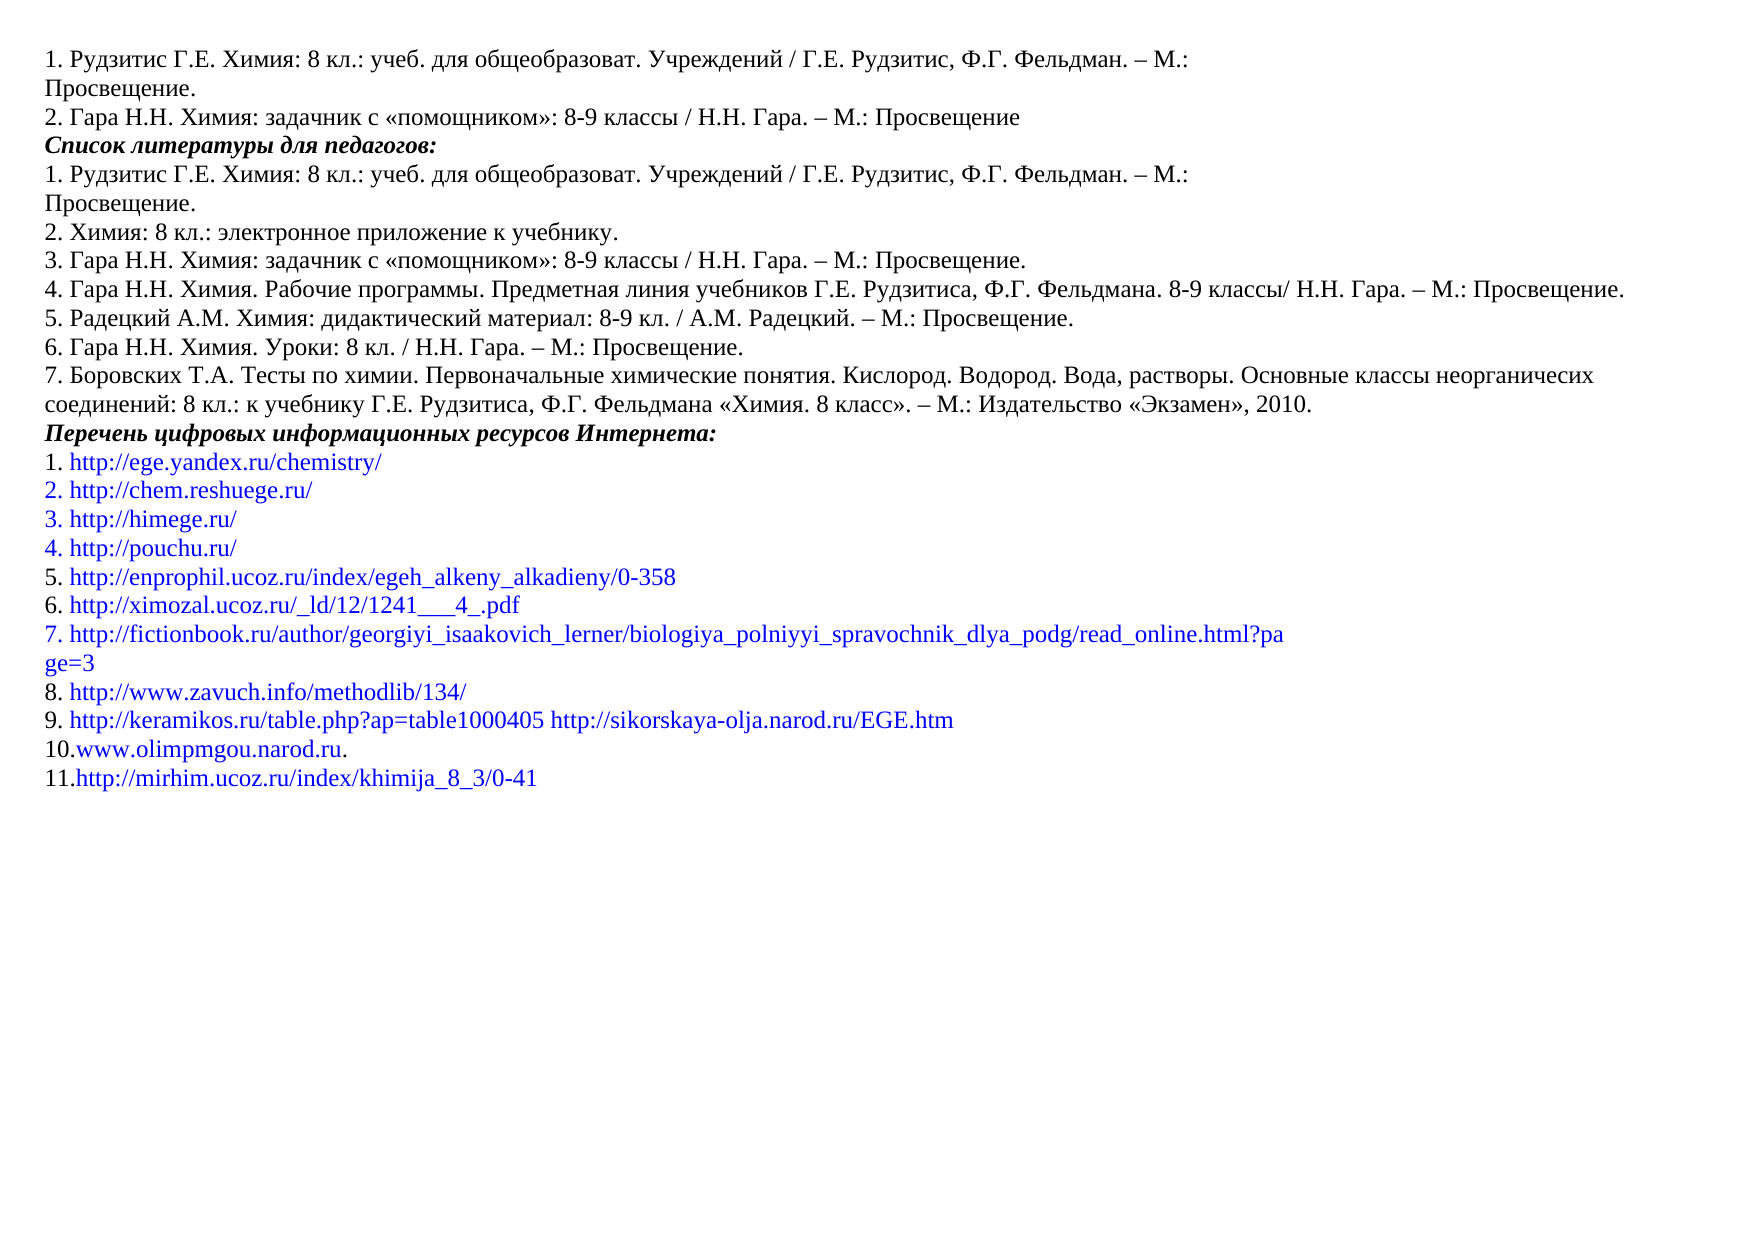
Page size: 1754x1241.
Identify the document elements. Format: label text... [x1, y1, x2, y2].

text 1. Рудзитис Г.Е. Химия: 8 кл.: учеб. для общеобразоват. Учреждений / Г.Е. Рудзитис, Ф.Г. Фельдман. – М.: [44, 159, 1636, 188]
text 2. Химия: 8 кл.: электронное приложение к учебнику. [44, 217, 1636, 246]
text 4. Гара Н.Н. Химия. Рабочие программы. Предметная линия учебников Г.Е. Рудзитиса, Ф.Г. Фельдмана. 8-9 классы/ Н.Н. Гара. – М.: Просвещение. [44, 274, 1636, 303]
text Список литературы для педагогов: [44, 131, 1636, 159]
text 3. Гара Н.Н. Химия: задачник с «помощником»: 8-9 классы / Н.Н. Гара. – М.: Просвещение. [44, 246, 1636, 274]
text 2. http://chem.reshuege.ru/ [44, 476, 1636, 504]
text Просвещение. [44, 73, 1636, 102]
text 1. http://ege.yandex.ru/chemistry/ [44, 447, 1636, 476]
text 10.www.olimpmgou.narod.ru. [44, 734, 1636, 763]
text Перечень цифровых информационных ресурсов Интернета: [44, 418, 1636, 447]
text 2. Гара Н.Н. Химия: задачник с «помощником»: 8-9 классы / Н.Н. Гара. – М.: Просвещение [44, 102, 1636, 131]
text ge=3 [44, 648, 1636, 677]
text 7. Боровских Т.А. Тесты по химии. Первоначальные химические понятия. Кислород. Водород. Вода, растворы. Основные классы неорганичесих соединений: 8 кл.: к учебнику Г.Е. Рудзитиса, Ф.Г. Фельдмана «Химия. 8 класс». – М.: Издательство «Экзамен», 2010. [44, 361, 1636, 418]
text 1. Рудзитис Г.Е. Химия: 8 кл.: учеб. для общеобразоват. Учреждений / Г.Е. Рудзитис, Ф.Г. Фельдман. – М.: [44, 44, 1636, 73]
text 6. Гара Н.Н. Химия. Уроки: 8 кл. / Н.Н. Гара. – М.: Просвещение. [44, 332, 1636, 361]
text 5. http://enprophil.ucoz.ru/index/egeh_alkeny_alkadieny/0-358 [44, 562, 1636, 591]
text 9. http://keramikos.ru/table.php?ap=table1000405 http://sikorskaya-olja.narod.ru/EGE.htm [44, 706, 1636, 734]
text 3. http://himege.ru/ [44, 504, 1636, 533]
text 8. http://www.zavuch.info/methodlib/134/ [44, 677, 1636, 706]
text 5. Радецкий А.М. Химия: дидактический материал: 8-9 кл. / А.М. Радецкий. – М.: Просвещение. [44, 303, 1636, 332]
text 4. http://pouchu.ru/ [44, 533, 1636, 562]
text 7. http://fictionbook.ru/author/georgiyi_isaakovich_lerner/biologiya_polniyyi_spravochnik_dlya_podg/read_online.html?pa [44, 619, 1636, 648]
text 11.http://mirhim.ucoz.ru/index/khimija_8_3/0-41 [44, 763, 1636, 792]
text 6. http://ximozal.ucoz.ru/_ld/12/1241___4_.pdf [44, 591, 1636, 619]
text Просвещение. [44, 188, 1636, 217]
